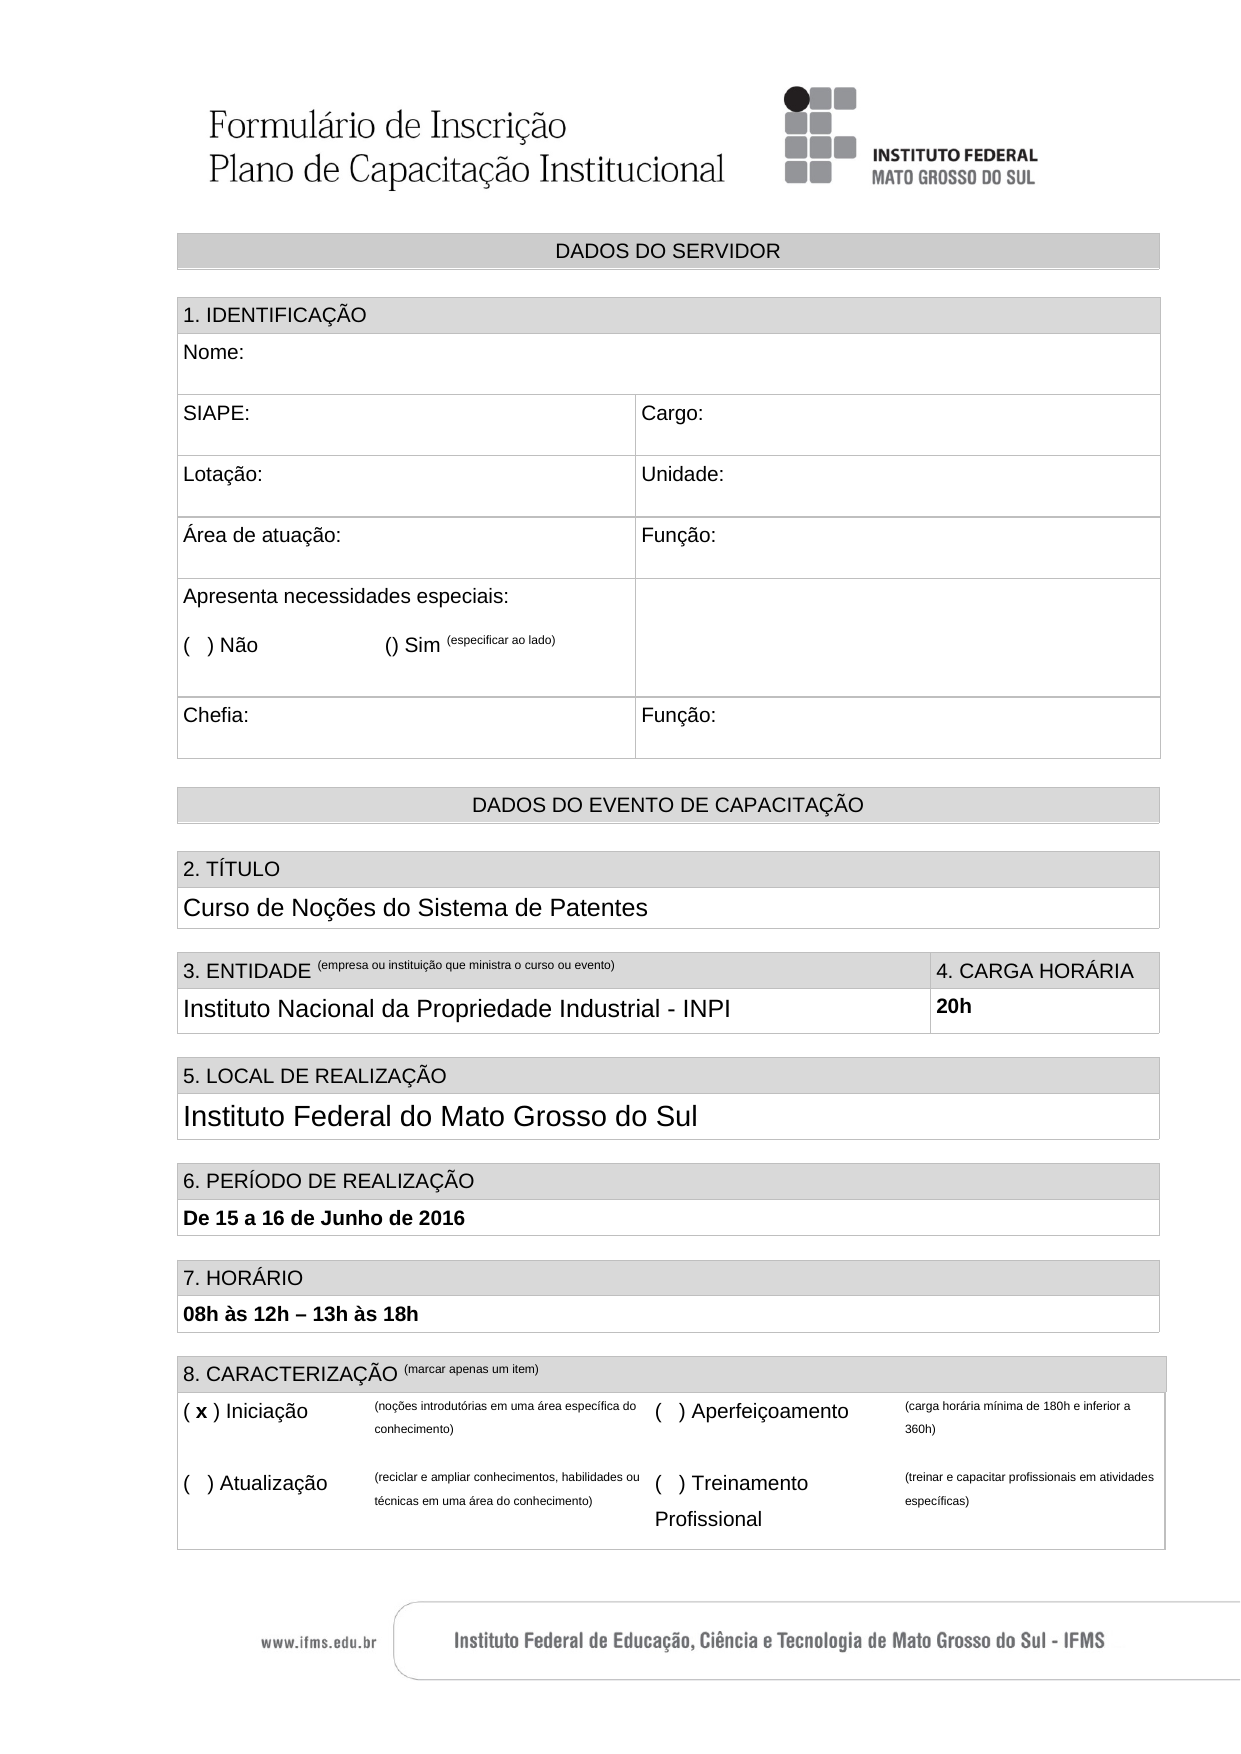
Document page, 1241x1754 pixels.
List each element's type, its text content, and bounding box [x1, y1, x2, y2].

table_cell Função: [636, 698, 1160, 757]
table_header 5. LOCAL DE REALIZAÇÃO [178, 1058, 1159, 1093]
table_header 8. CARACTERIZAÇÃO (marcar apenas um item) [178, 1357, 1166, 1392]
table_cell Nome: [178, 334, 1160, 394]
table_cell [636, 579, 1160, 696]
table_header 7. HORÁRIO [178, 1261, 1159, 1295]
table_header 4. CARGA HORÁRIA [931, 953, 1159, 988]
table_cell Instituto Federal do Mato Grosso do Sul [178, 1094, 1159, 1139]
table_header 2. TÍTULO [178, 852, 1159, 887]
table_cell Lotação: [178, 456, 635, 516]
table_header DADOS DO EVENTO DE CAPACITAÇÃO [178, 788, 1159, 822]
table_cell De 15 a 16 de Junho de 2016 [178, 1200, 1159, 1235]
table_cell ( ) Aperfeiçoamento ( ) Treinamento Profissional [649, 1393, 899, 1549]
table_header DADOS DO SERVIDOR [178, 234, 1159, 268]
table_cell Apresenta necessidades especiais: ( ) Não () Sim (especificar ao lado) [178, 579, 635, 696]
table_header 6. PERÍODO DE REALIZAÇÃO [178, 1164, 1159, 1199]
table_cell Cargo: [636, 395, 1160, 455]
table_cell (noções introdutórias em uma área específica do conhecimento) (reciclar e ampliar conhecimentos, habilidades ou técnicas em uma área do conhecimento) [369, 1393, 649, 1549]
table_cell Instituto Nacional da Propriedade Industrial - INPI [178, 989, 930, 1033]
table_cell ( x ) Iniciação ( ) Atualização [178, 1393, 369, 1549]
table_cell Unidade: [636, 456, 1160, 516]
table_cell Chefia: [178, 698, 635, 757]
picture [177, 73, 1063, 205]
table_cell SIAPE: [178, 395, 635, 455]
table_cell Função: [636, 518, 1160, 578]
table_cell Área de atuação: [178, 518, 635, 578]
table_cell 20h [931, 989, 1159, 1033]
picture [177, 1581, 1241, 1681]
table_cell (carga horária mínima de 180h e inferior a 360h) (treinar e capacitar profissionais em atividades específicas) [899, 1393, 1164, 1549]
table_cell Curso de Noções do Sistema de Patentes [178, 888, 1159, 928]
table_header 3. ENTIDADE (empresa ou instituição que ministra o curso ou evento) [178, 953, 930, 988]
table_cell 08h às 12h – 13h às 18h [178, 1296, 1159, 1331]
table_header 1. IDENTIFICAÇÃO [178, 298, 1160, 333]
